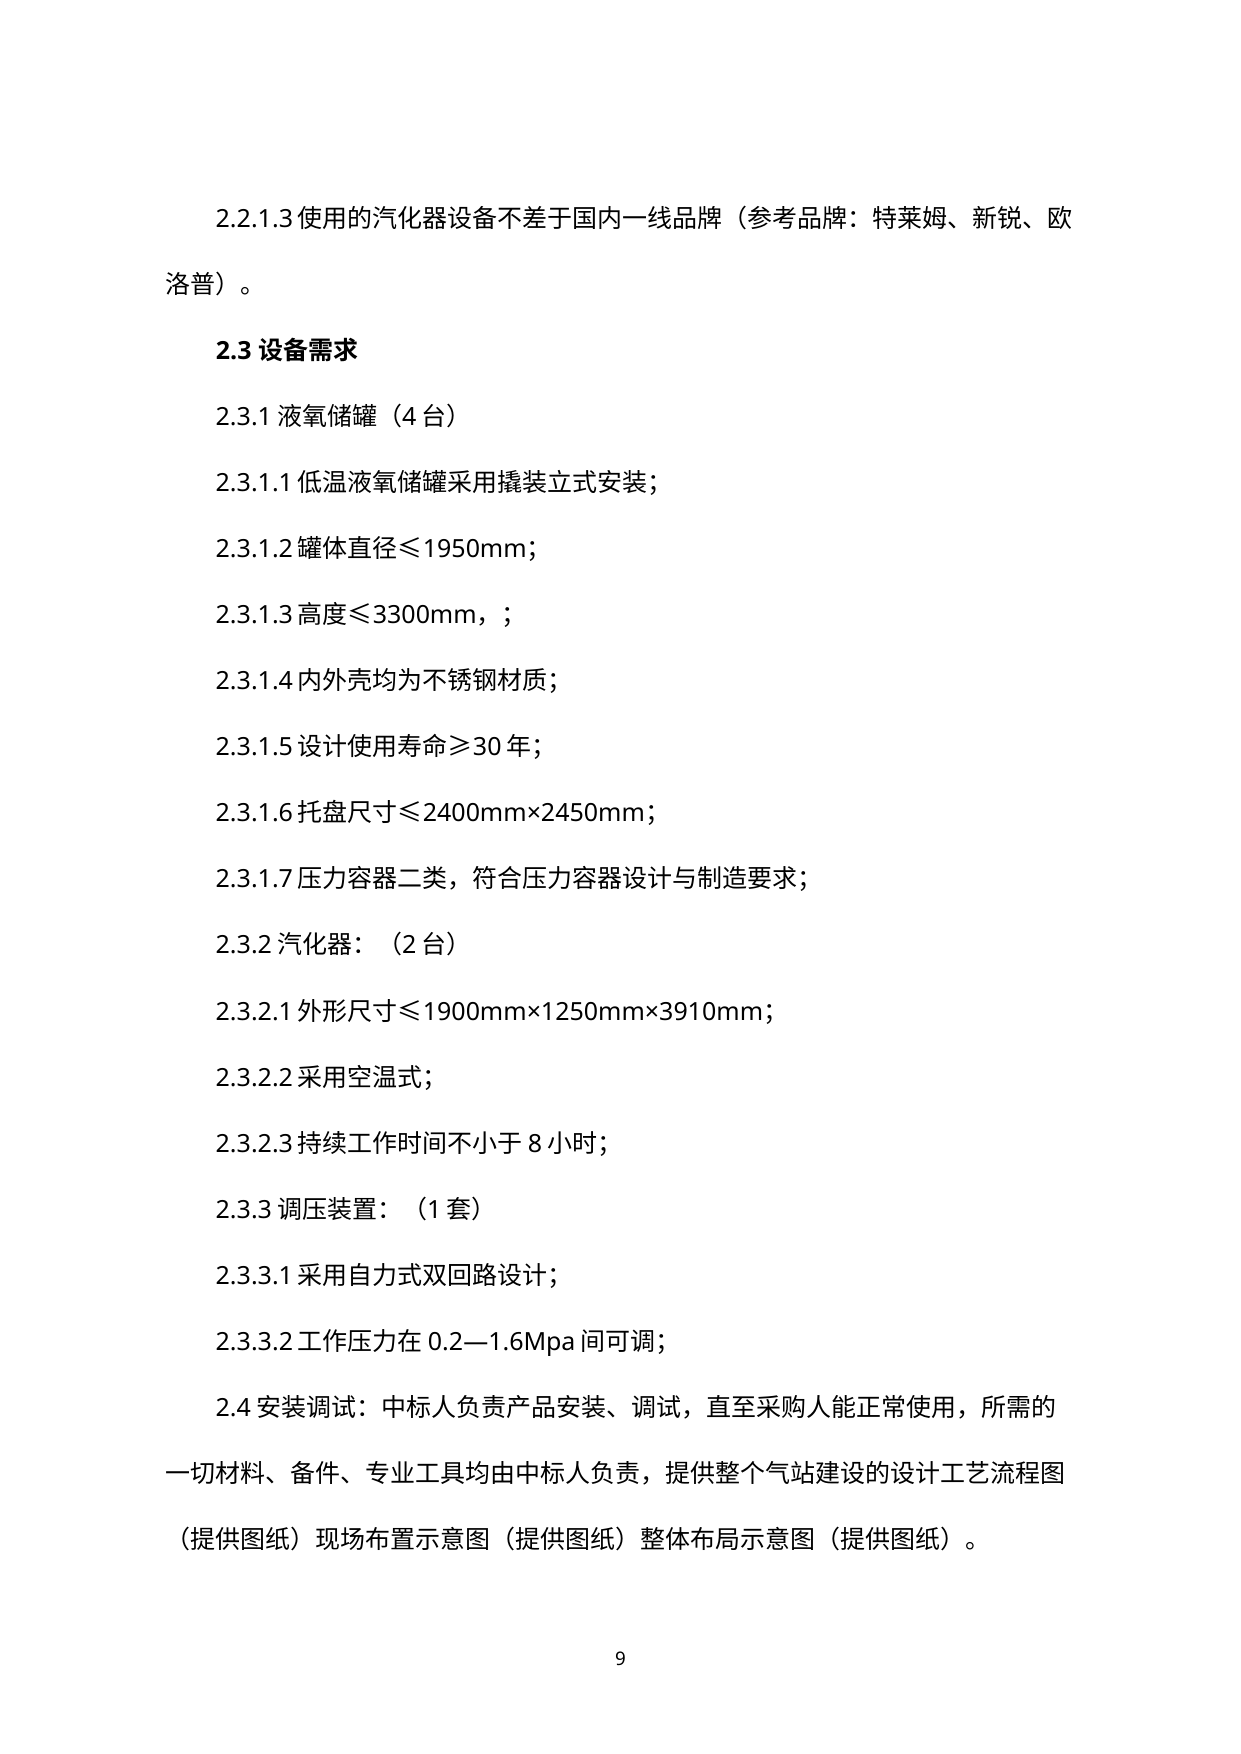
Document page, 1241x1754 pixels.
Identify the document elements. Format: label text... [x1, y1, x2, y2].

text 2.3 设备需求 [165, 316, 1075, 382]
text 2.3.2.3持续工作时间不小于8小时； [165, 1108, 1075, 1174]
text 2.3.1.2罐体直径≤1950mm； [165, 514, 1075, 580]
text 2.3.1.7压力容器二类，符合压力容器设计与制造要求； [165, 844, 1075, 910]
text 2.3.1.4内外壳均为不锈钢材质； [165, 646, 1075, 712]
text 2.3.1.3高度≤3300mm，； [165, 580, 1075, 646]
text 2.3.1液氧储罐（4台） [165, 382, 1075, 448]
text 2.3.1.1低温液氧储罐采用撬装立式安装； [165, 448, 1075, 514]
text 2.3.3.1采用自力式双回路设计； [165, 1240, 1075, 1306]
text 2.3.2.2采用空温式； [165, 1042, 1075, 1108]
text 2.3.2汽化器：（2台） [165, 910, 1075, 976]
text 2.4安装调试：中标人负责产品安装、调试，直至采购人能正常使用，所需的一切材料、备件、专业工具均由中标人负责，提供整个气站建设的设计工艺流程图（提供图纸）现场布置示意图（提供图纸）整体布局示意图（提供图纸）。 [165, 1372, 1075, 1570]
text 2.3.3调压装置：（1套） [165, 1174, 1075, 1240]
text 2.3.1.6托盘尺寸≤2400mm×2450mm； [165, 778, 1075, 844]
text 2.3.2.1外形尺寸≤1900mm×1250mm×3910mm； [165, 976, 1075, 1042]
text 2.3.3.2工作压力在0.2—1.6Mpa间可调； [165, 1306, 1075, 1372]
text 2.3.1.5设计使用寿命≥30年； [165, 712, 1075, 778]
text 2.2.1.3使用的汽化器设备不差于国内一线品牌（参考品牌：特莱姆、新锐、欧洛普）。 [165, 183, 1075, 316]
